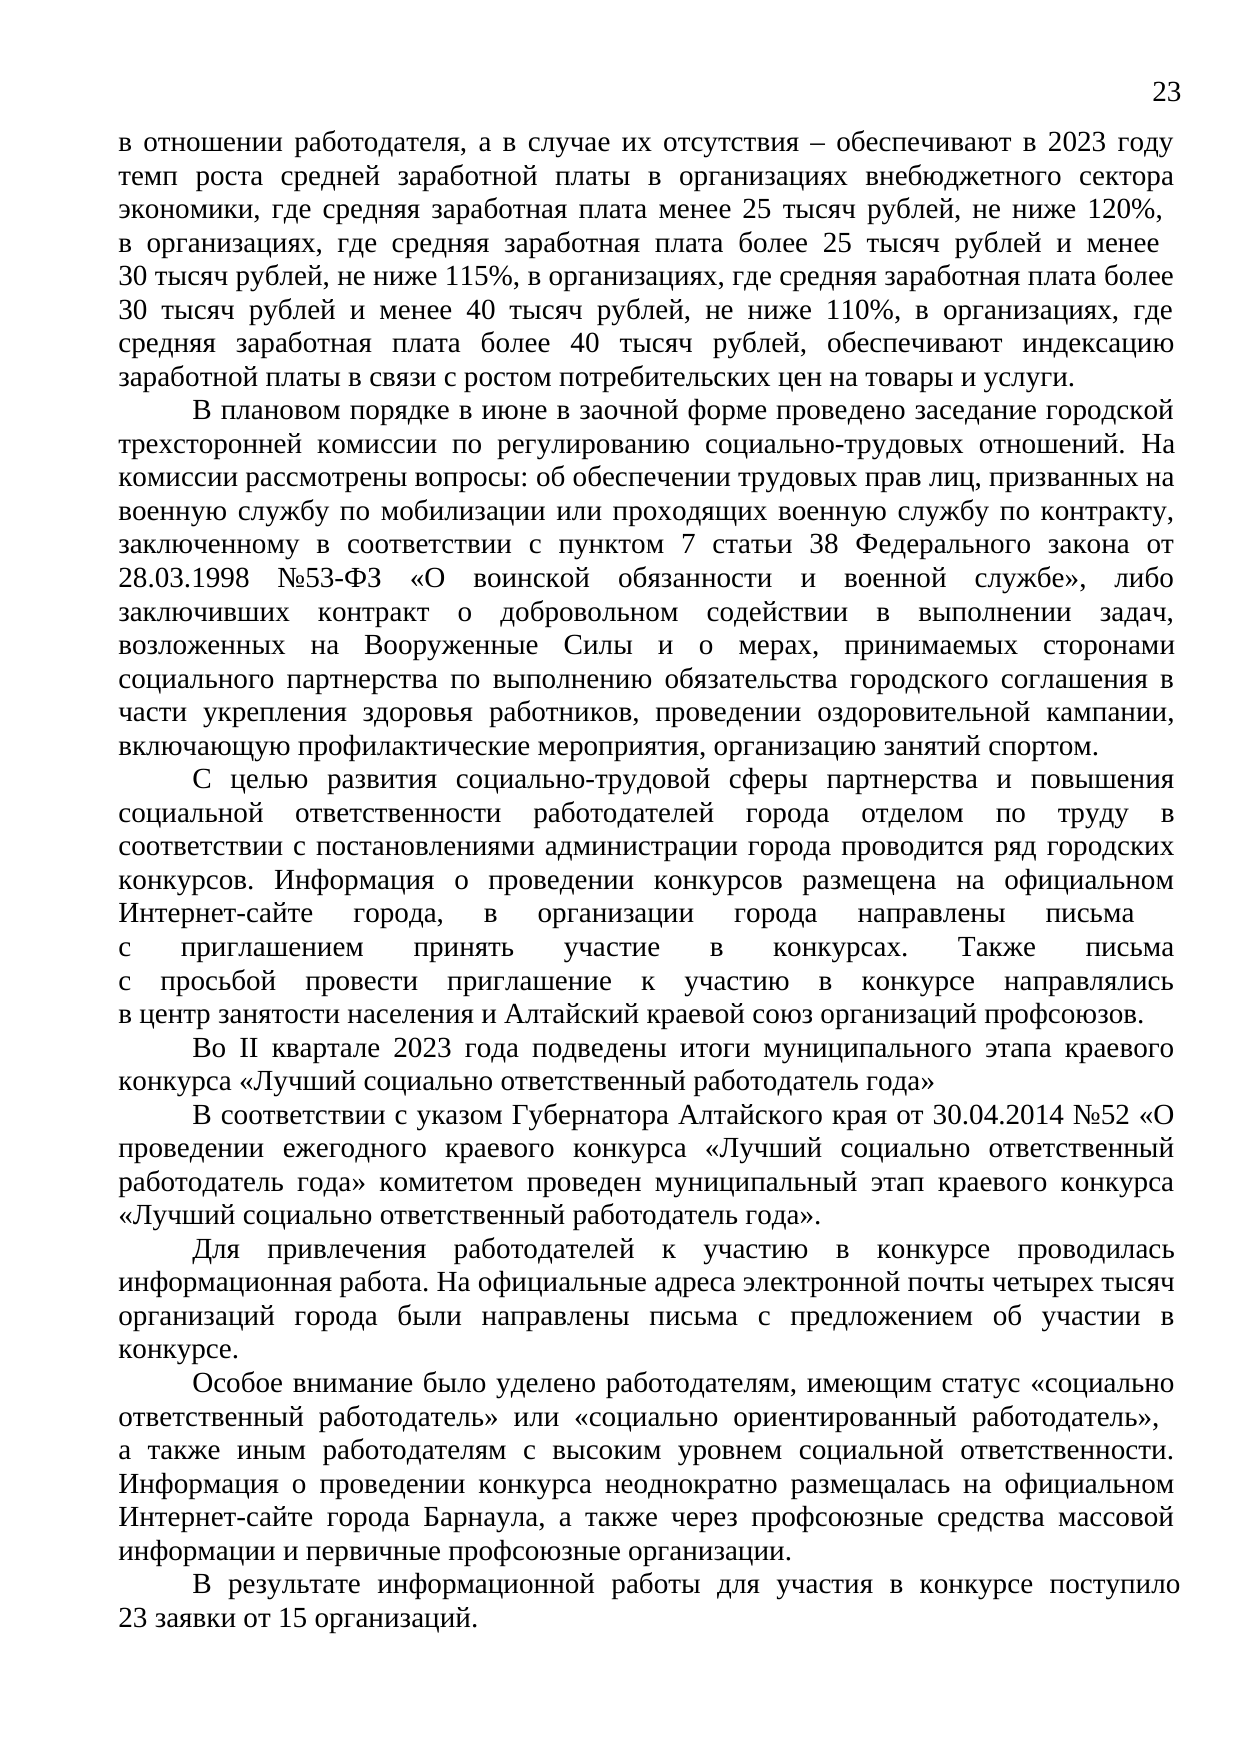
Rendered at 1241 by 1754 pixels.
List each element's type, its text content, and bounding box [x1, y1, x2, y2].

text Для привлечения работодателей к участию в конкурсе проводилась информационная работа. На официальные адреса электронной почты четырех тысяч организаций города были направлены письма с предложением об участии в конкурсе. [118, 1231, 1175, 1365]
text В плановом порядке в июне в заочной форме проведено заседание городской трехсторонней комиссии по регулированию социально-трудовых отношений. На комиссии рассмотрены вопросы: об обеспечении трудовых прав лиц, призванных на военную службу по мобилизации или проходящих военную службу по контракту, заключенному в соответствии с пунктом 7 статьи 38 Федерального закона от 28.03.1998 №53-ФЗ «О воинской обязанности и военной службе», либо заключивших контракт о добровольном содействии в выполнении задач, возложенных на Вооруженные Силы и о мерах, принимаемых сторонами социального партнерства по выполнению обязательства городского соглашения в части укрепления здоровья работников, проведении оздоровительной кампании, включающую профилактические мероприятия, организацию занятий спортом. сфер [118, 392, 1175, 761]
text С целью развития социально-трудовой сферы партнерства и повышения социальной ответственности работодателей города отделом по труду в соответствии с постановлениями администрации города проводится ряд городских конкурсов. Информация о проведении конкурсов размещена на официальном Интернет-сайте города, в организации города направлены письма с приглашением принять участие в конкурсах. Также письма с просьбой провести приглашение к участию в конкурсе направлялись в центр занятости населения и Алтайский краевой союз организаций профсоюзов. [118, 761, 1175, 1030]
text В соответствии с указом Губернатора Алтайского края от 30.04.2014 №52 «О проведении ежегодного краевого конкурса «Лучший социально ответственный работодатель года» комитетом проведен муниципальный этап краевого конкурса «Лучший социально ответственный работодатель года». [118, 1097, 1175, 1231]
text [118, 124, 1175, 392]
text В результате информационной работы для участия в конкурсе поступило 23 заявки от 15 организаций. [118, 1566, 1181, 1633]
text Во II квартале 2023 года подведены итоги муниципального этапа краевого конкурса «Лучший социально ответственный работодатель года» [118, 1030, 1175, 1097]
text Особое внимание было уделено работодателям, имеющим статус «социально ответственный работодатель» или «социально ориентированный работодатель», а также иным работодателям с высоким уровнем социальной ответственности. Информация о проведении конкурса неоднократно размещалась на официальном Интернет-сайте города Барнаула, а также через профсоюзные средства массовой информации и первичные профсоюзные организации. [118, 1365, 1175, 1566]
